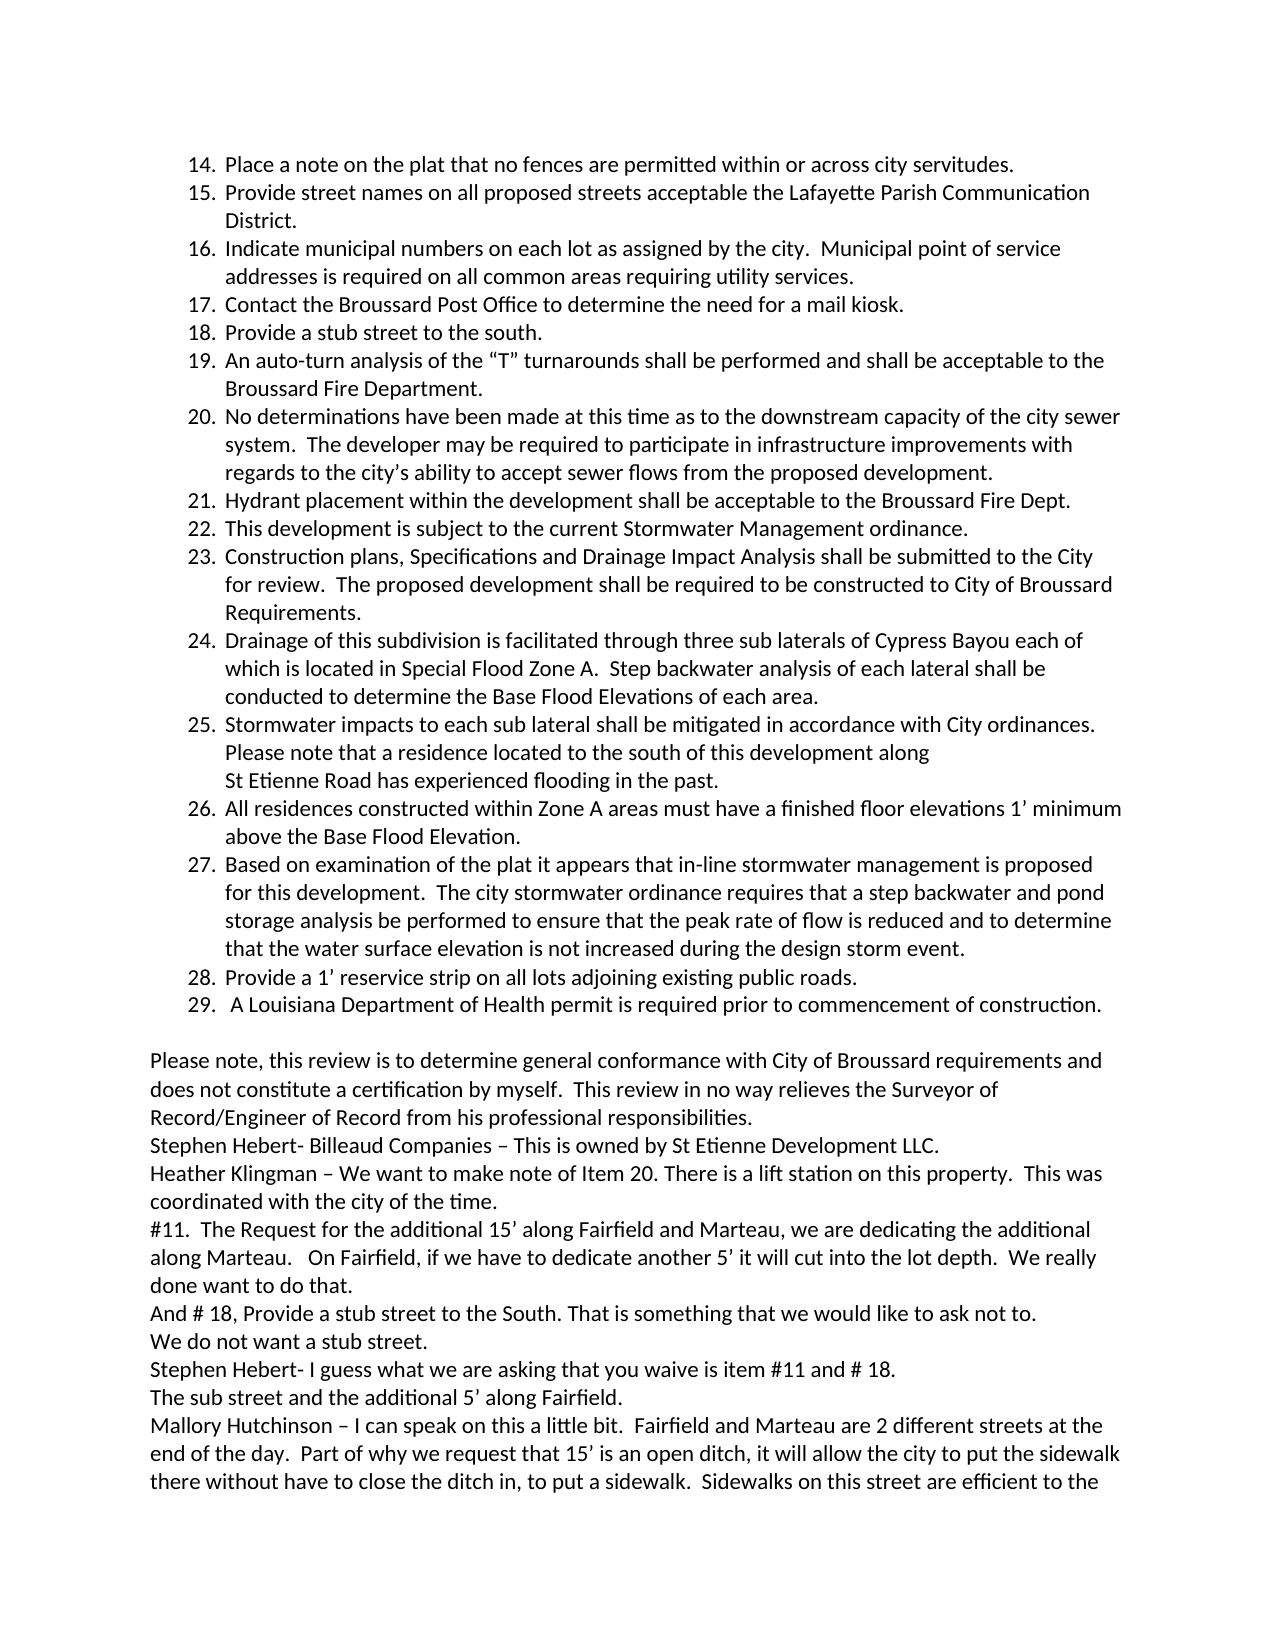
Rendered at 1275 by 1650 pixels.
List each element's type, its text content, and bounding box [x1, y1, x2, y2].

list Provide a stub street to the south. [187, 318, 1125, 346]
text Stephen Hebert- I guess what we are asking that you waive is item #11 and # 18. [150, 1355, 1125, 1383]
list Provide a 1’ reservice strip on all lots adjoining existing public roads. [187, 963, 1125, 991]
text The sub street and the additional 5’ along Fairfield. [150, 1383, 1125, 1411]
text We do not want a stub street. [150, 1327, 1125, 1355]
list No determinations have been made at this time as to the downstream capacity of the city sewer system. The developer may be required to participate in infrastructure improvements with regards to the city’s ability to accept sewer flows from the proposed development. [187, 402, 1125, 486]
list Stormwater impacts to each sub lateral shall be mitigated in accordance with City ordinances. Please note that a residence located to the south of this development along St Etienne Road has experienced flooding in the past. [187, 710, 1125, 794]
list All residences constructed within Zone A areas must have a finished floor elevations 1’ minimum above the Base Flood Elevation. [187, 794, 1125, 851]
text #11. The Request for the additional 15’ along Fairfield and Marteau, we are dedicating the additional along Marteau. On Fairfield, if we have to dedicate another 5’ it will cut into the lot depth. We really done want to do that. [150, 1215, 1125, 1299]
list Drainage of this subdivision is facilitated through three sub laterals of Cypress Bayou each of which is located in Special Flood Zone A. Step backwater analysis of each lateral shall be conducted to determine the Base Flood Elevations of each area. [187, 626, 1125, 710]
list Indicate municipal numbers on each lot as assigned by the city. Municipal point of service addresses is required on all common areas requiring utility services. [187, 234, 1125, 290]
list Provide street names on all proposed streets acceptable the Lafayette Parish Communication District. [187, 178, 1125, 234]
text Heather Klingman – We want to make note of Item 20. There is a lift station on this property. This was coordinated with the city of the time. [150, 1159, 1125, 1215]
list Based on examination of the plat it appears that in-line stormwater management is proposed for this development. The city stormwater ordinance requires that a step backwater and pond storage analysis be performed to ensure that the peak rate of flow is reduced and to determine that the water surface elevation is not increased during the design storm event. [187, 851, 1125, 963]
text And # 18, Provide a stub street to the South. That is something that we would like to ask not to. [150, 1299, 1125, 1327]
list Construction plans, Specifications and Drainage Impact Analysis shall be submitted to the City for review. The proposed development shall be required to be constructed to City of Broussard Requirements. [187, 542, 1125, 626]
list Place a note on the plat that no fences are permitted within or across city servitudes. [187, 150, 1125, 178]
list A Louisiana Department of Health permit is required prior to commencement of construction. [187, 991, 1125, 1019]
text Stephen Hebert- Billeaud Companies – This is owned by St Etienne Development LLC. [150, 1131, 1125, 1159]
list This development is subject to the current Stormwater Management ordinance. [187, 514, 1125, 542]
list Hydrant placement within the development shall be acceptable to the Broussard Fire Dept. [187, 486, 1125, 514]
text Please note, this review is to determine general conformance with City of Broussard requirements and does not constitute a certification by myself. This review in no way relieves the Surveyor of Record/Engineer of Record from his professional responsibilities. [150, 1047, 1125, 1131]
list An auto-turn analysis of the “T” turnarounds shall be performed and shall be acceptable to the Broussard Fire Department. [187, 346, 1125, 402]
list Contact the Broussard Post Office to determine the need for a mail kiosk. [187, 290, 1125, 318]
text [150, 1411, 1125, 1495]
